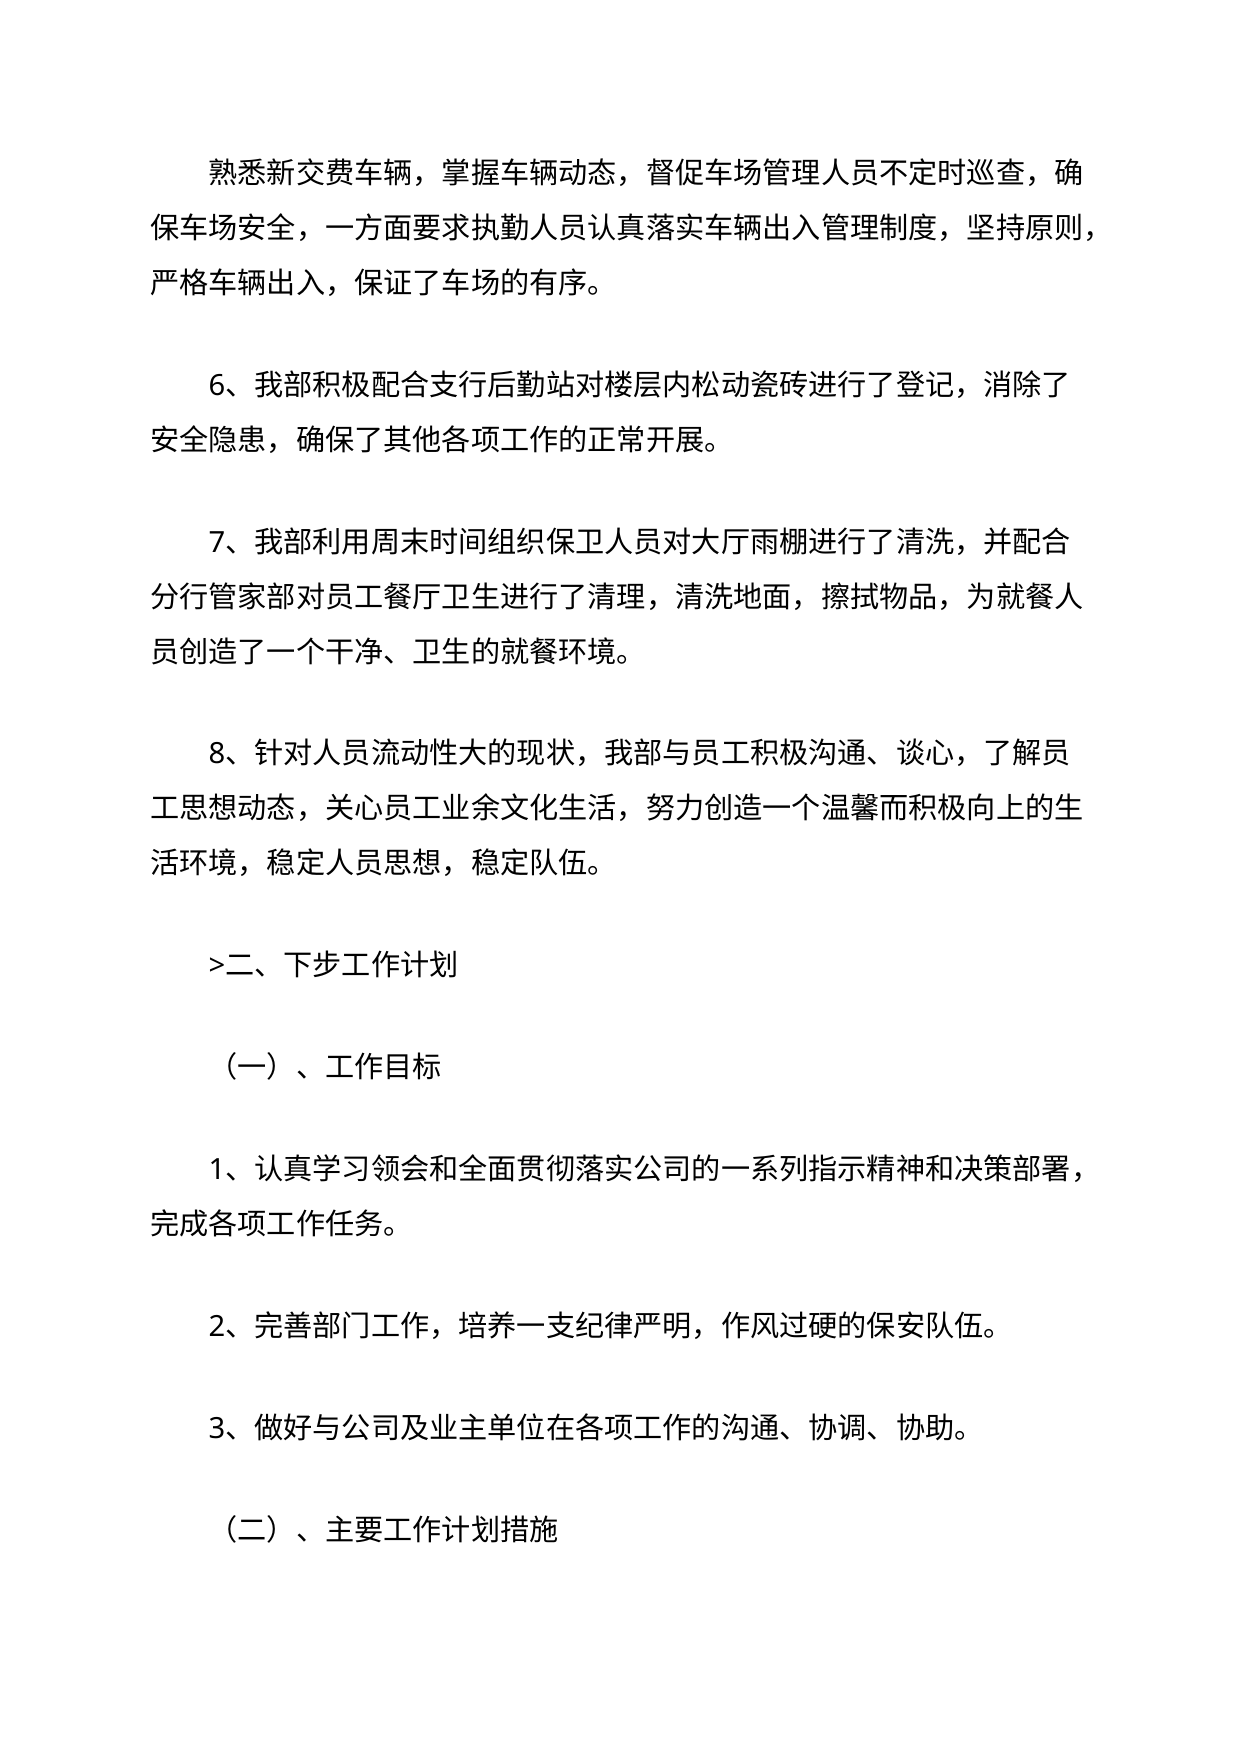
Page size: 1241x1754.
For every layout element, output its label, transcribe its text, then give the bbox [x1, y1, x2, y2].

text >二、下步工作计划 [150, 942, 1090, 984]
text 1、认真学习领会和全面贯彻落实公司的一系列指示精神和决策部署，完成各项工作任务。 [150, 1145, 1090, 1243]
text （二）、主要工作计划措施 [150, 1506, 1090, 1548]
text 7、我部利用周末时间组织保卫人员对大厅雨棚进行了清洗，并配合分行管家部对员工餐厅卫生进行了清理，清洗地面，擦拭物品，为就餐人员创造了一个干净、卫生的就餐环境。 [150, 518, 1090, 671]
text 3、做好与公司及业主单位在各项工作的沟通、协调、协助。 [150, 1404, 1090, 1447]
text （一）、工作目标 [150, 1044, 1090, 1086]
text 熟悉新交费车辆，掌握车辆动态，督促车场管理人员不定时巡查，确保车场安全，一方面要求执勤人员认真落实车辆出入管理制度，坚持原则，严格车辆出入，保证了车场的有序。 [150, 150, 1090, 302]
text 8、针对人员流动性大的现状，我部与员工积极沟通、谈心，了解员工思想动态，关心员工业余文化生活，努力创造一个温馨而积极向上的生活环境，稳定人员思想，稳定队伍。 [150, 730, 1090, 882]
text 6、我部积极配合支行后勤站对楼层内松动瓷砖进行了登记，消除了安全隐患，确保了其他各项工作的正常开展。 [150, 362, 1090, 459]
text 2、完善部门工作，培养一支纪律严明，作风过硬的保安队伍。 [150, 1302, 1090, 1344]
